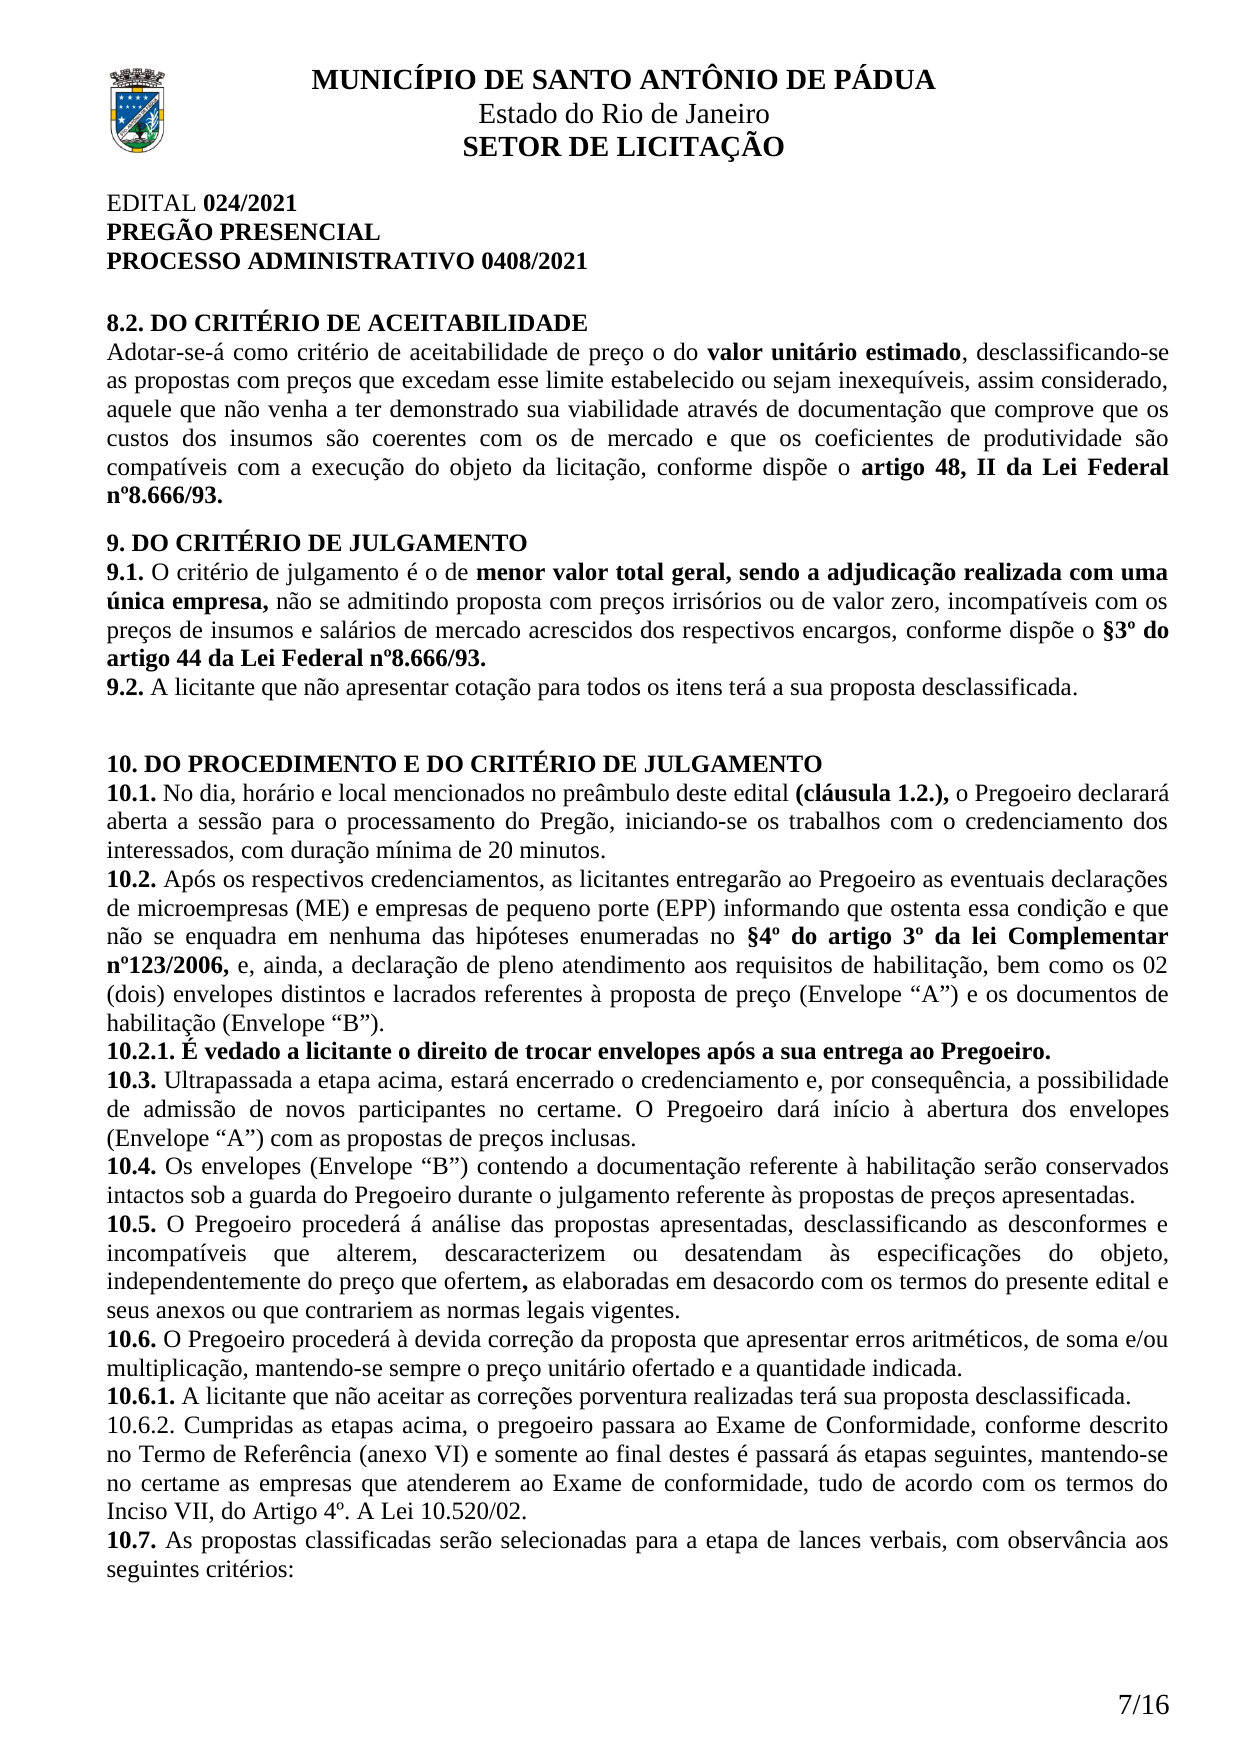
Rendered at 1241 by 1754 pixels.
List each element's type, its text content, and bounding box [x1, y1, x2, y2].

text 10. DO PROCEDIMENTO E DO CRITÉRIO DE JULGAMENTO [106, 749, 1169, 778]
text 10.5. O Pregoeiro procederá á análise das propostas apresentadas, desclassificando as desconformes e incompatíveis que alterem, descaracterizem ou desatendam às especificações do objeto, independentemente do preço que ofertem, as elaboradas em desacordo com os termos do presente edital e seus anexos ou que contrariem as normas legais vigentes. [106, 1209, 1169, 1324]
text Adotar-se-á como critério de aceitabilidade de preço o do valor unitário estimado, desclassificando-se as propostas com preços que excedam esse limite estabelecido ou sejam inexequíveis, assim considerado, aquele que não venha a ter demonstrado sua viabilidade através de documentação que comprove que os custos dos insumos são coerentes com os de mercado e que os coeficientes de produtividade são compatíveis com a execução do objeto da licitação, conforme dispõe o artigo 48, II da Lei Federal nº8.666/93. [106, 337, 1169, 509]
text 10.6.1. A licitante que não aceitar as correções porventura realizadas terá sua proposta desclassificada. [106, 1381, 1169, 1410]
text 10.2. Após os respectivos credenciamentos, as licitantes entregarão ao Pregoeiro as eventuais declarações de microempresas (ME) e empresas de pequeno porte (EPP) informando que ostenta essa condição e que não se enquadra em nenhuma das hipóteses enumeradas no §4º do artigo 3º da lei Complementar nº123/2006, e, ainda, a declaração de pleno atendimento aos requisitos de habilitação, bem como os 02 (dois) envelopes distintos e lacrados referentes à proposta de preço (Envelope “A”) e os documentos de habilitação (Envelope “B”). [106, 864, 1169, 1036]
text 9.1. O critério de julgamento é o de menor valor total geral, sendo a adjudicação realizada com uma única empresa, não se admitindo proposta com preços irrisórios ou de valor zero, incompatíveis com os preços de insumos e salários de mercado acrescidos dos respectivos encargos, conforme dispõe o §3º do artigo 44 da Lei Federal nº8.666/93. [106, 557, 1169, 672]
text 10.6. O Pregoeiro procederá à devida correção da proposta que apresentar erros aritméticos, de soma e/ou multiplicação, mantendo-se sempre o preço unitário ofertado e a quantidade indicada. [106, 1324, 1169, 1381]
text 10.3. Ultrapassada a etapa acima, estará encerrado o credenciamento e, por consequência, a possibilidade de admissão de novos participantes no certame. O Pregoeiro dará início à abertura dos envelopes (Envelope “A”) com as propostas de preços inclusas. [106, 1065, 1169, 1151]
text 10.4. Os envelopes (Envelope “B”) contendo a documentação referente à habilitação serão conservados intactos sob a guarda do Pregoeiro durante o julgamento referente às propostas de preços apresentadas. [106, 1151, 1169, 1209]
text 10.1. No dia, horário e local mencionados no preâmbulo deste edital (cláusula 1.2.), o Pregoeiro declarará aberta a sessão para o processamento do Pregão, iniciando-se os trabalhos com o credenciamento dos interessados, com duração mínima de 20 minutos. [106, 778, 1169, 864]
text 9. DO CRITÉRIO DE JULGAMENTO [106, 528, 1169, 557]
text 10.6.2. Cumpridas as etapas acima, o pregoeiro passara ao Exame de Conformidade, conforme descrito no Termo de Referência (anexo VI) e somente ao final destes é passará ás etapas seguintes, mantendo-se no certame as empresas que atenderem ao Exame de conformidade, tudo de acordo com os termos do Inciso VII, do Artigo 4º. A Lei 10.520/02. [106, 1410, 1169, 1525]
text 8.2. DO CRITÉRIO DE ACEITABILIDADE [106, 308, 1169, 337]
picture [106, 67, 168, 155]
text 10.2.1. É vedado a licitante o direito de trocar envelopes após a sua entrega ao Pregoeiro. [106, 1036, 1169, 1065]
text 9.2. A licitante que não apresentar cotação para todos os itens terá a sua proposta desclassificada. [106, 672, 1169, 701]
text 10.7. As propostas classificadas serão selecionadas para a etapa de lances verbais, com observância aos seguintes critérios: [106, 1525, 1169, 1583]
